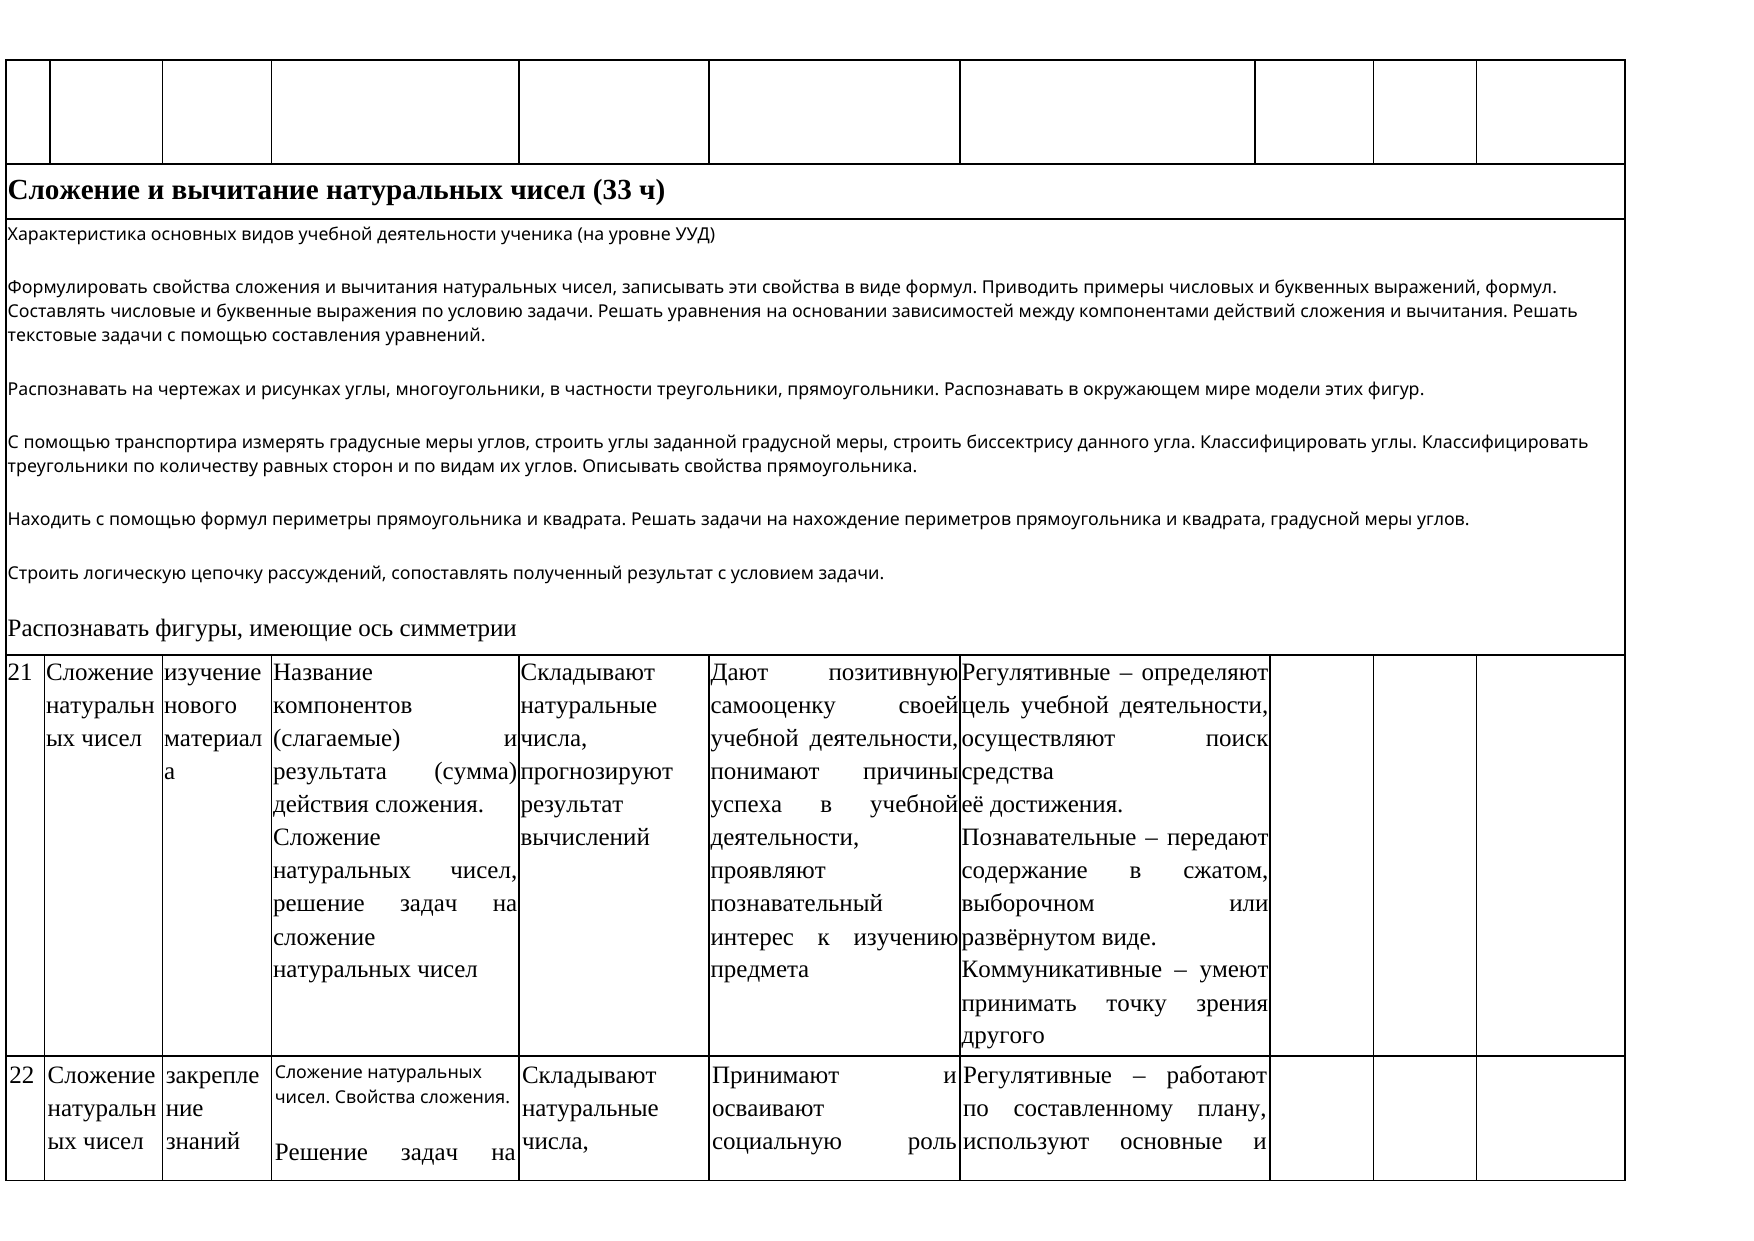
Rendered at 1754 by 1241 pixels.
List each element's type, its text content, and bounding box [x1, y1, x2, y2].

table_cell Сложение натуральных чисел [45, 656, 162, 1055]
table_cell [272, 1057, 518, 1179]
table_cell [1477, 61, 1624, 163]
table_cell 21 [7, 656, 44, 1055]
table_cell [272, 61, 518, 163]
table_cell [961, 61, 1254, 163]
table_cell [520, 1057, 708, 1179]
table_cell 20 [7, 61, 49, 163]
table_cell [961, 1057, 1269, 1179]
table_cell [163, 61, 271, 163]
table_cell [51, 61, 162, 163]
table_cell [1271, 1057, 1373, 1179]
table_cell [710, 61, 959, 163]
table_cell изучение нового материала [163, 656, 271, 1055]
table_cell Сложение и вычитание натуральных чисел (33 ч) [7, 165, 1624, 218]
table_cell [1477, 1057, 1624, 1179]
table_cell [1271, 656, 1373, 1055]
table_cell Дают позитивную самооценку своей учебной деятельности, понимают причины успеха в учебной деятельности, проявляют познавательный интерес к изучению предмета [710, 656, 959, 1055]
table_cell 22 [7, 1057, 44, 1179]
table_cell [1374, 656, 1476, 1055]
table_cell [710, 1057, 959, 1179]
table_cell Регулятивные – определяют цель учебной деятельности, осуществляют поиск средства её достижения. Познавательные – передают содержание в сжатом, выборочном или развёрнутом виде. Коммуникативные – умеют принимать точку зрения другого [961, 656, 1269, 1055]
table_cell [1477, 656, 1624, 1055]
table_cell [1374, 1057, 1476, 1179]
table_cell [1374, 61, 1476, 163]
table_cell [45, 1057, 162, 1179]
table_cell Характеристика основных видов учебной деятельности ученика (на уровне УУД) Формулировать свойства сложения и вычитания натуральных чисел, записывать эти свойства в виде формул. Приводить примеры числовых и буквенных выражений, формул. Составлять числовые и буквенные выражения по условию задачи. Решать уравнения на основании зависимостей между компонентами действий сложения и вычитания. Решать текстовые задачи с помощью составления уравнений. Распознавать на чертежах и рисунках углы, многоугольники, в частности треугольники, прямоугольники. Распознавать в окружающем мире модели этих фигур. С помощью транспортира измерять градусные меры углов, строить углы заданной градусной меры, строить биссектрису данного угла. Классифицировать углы. Классифицировать треугольники по количеству равных сторон и по видам их углов. Описывать свойства прямоугольника. Находить с помощью формул периметры прямоугольника и квадрата. Решать задачи на нахождение периметров прямоугольника и квадрата, градусной меры углов. Строить логическую цепочку рассуждений, сопоставлять полученный результат с условием задачи. Распознавать фигуры, имеющие ось симметрии [7, 220, 1624, 654]
table_cell Название компонентов (слагаемые) и результата (сумма) действия сложения. Сложение натуральных чисел, решение задач на сложение натуральных чисел [272, 656, 518, 1055]
table_cell Складывают натуральные числа, прогнозируют результат вычислений [520, 656, 708, 1055]
table_cell [1256, 61, 1373, 163]
table_cell закрепление знаний [163, 1057, 271, 1179]
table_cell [520, 61, 708, 163]
